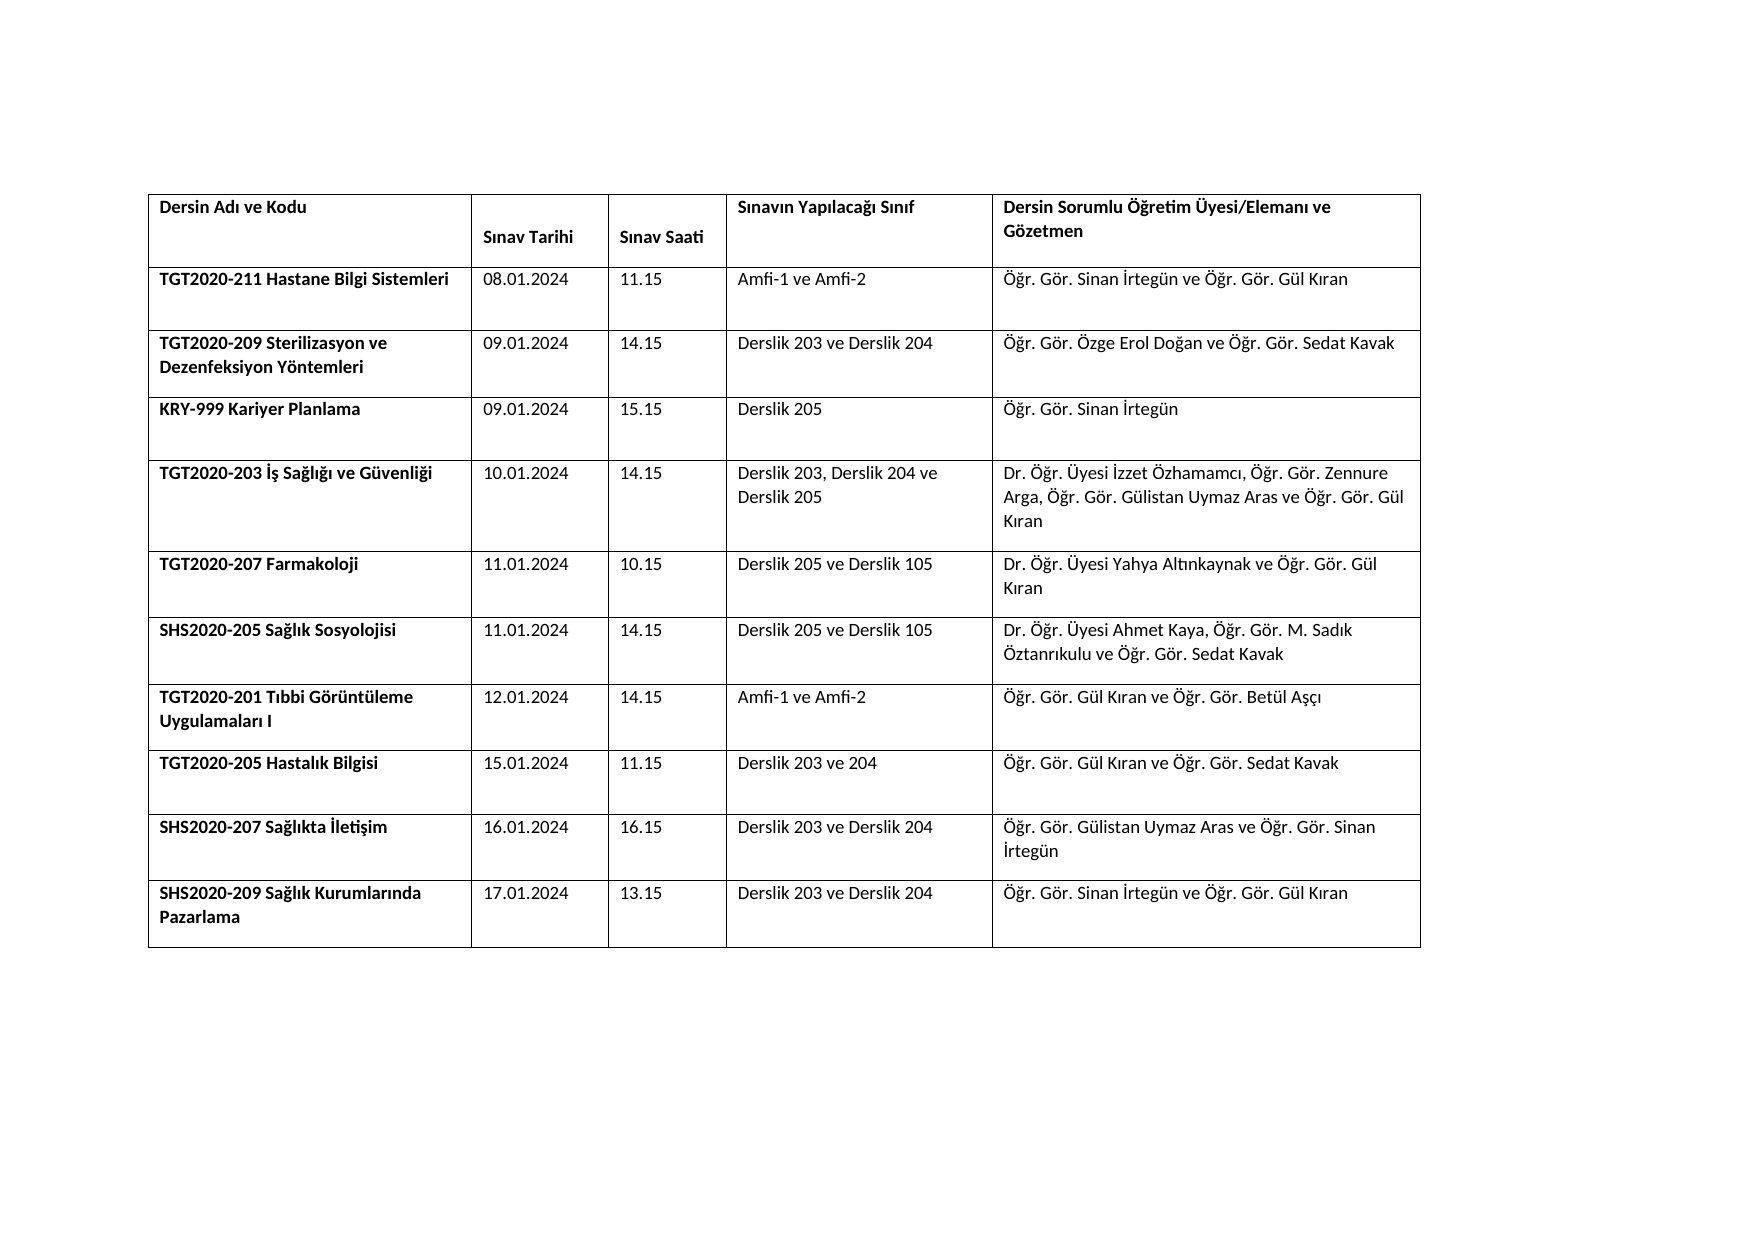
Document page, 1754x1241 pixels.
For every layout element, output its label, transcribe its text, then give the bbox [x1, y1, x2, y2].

table_cell Derslik 205 [727, 398, 992, 460]
table_header Dersin Sorumlu Öğretim Üyesi/Elemanı ve Gözetmen [993, 195, 1420, 267]
table_cell TGT2020-201 Tıbbi Görüntüleme Uygulamaları I [149, 685, 471, 750]
table_cell Amfi-1 ve Amfi-2 [727, 685, 992, 750]
table_cell TGT2020-211 Hastane Bilgi Sistemleri [149, 268, 471, 330]
table_cell SHS2020-209 Sağlık Kurumlarında Pazarlama [149, 881, 471, 947]
table_cell 12.01.2024 [472, 685, 608, 750]
table_header Sınav Tarihi [472, 195, 608, 267]
table_cell TGT2020-207 Farmakoloji [149, 552, 471, 617]
table_cell Derslik 205 ve Derslik 105 [727, 618, 992, 684]
table_cell Öğr. Gör. Gül Kıran ve Öğr. Gör. Betül Aşçı [993, 685, 1420, 750]
table_header Sınavın Yapılacağı Sınıf [727, 195, 992, 267]
table_cell Öğr. Gör. Sinan İrtegün [993, 398, 1420, 460]
table_cell 09.01.2024 [472, 331, 608, 397]
table_cell 14.15 [609, 461, 726, 551]
table_cell 14.15 [609, 685, 726, 750]
table_cell Dr. Öğr. Üyesi Ahmet Kaya, Öğr. Gör. M. Sadık Öztanrıkulu ve Öğr. Gör. Sedat Kavak [993, 618, 1420, 684]
table_cell Derslik 203 ve Derslik 204 [727, 815, 992, 880]
table_cell 13.15 [609, 881, 726, 947]
table_cell 14.15 [609, 331, 726, 397]
table_cell 09.01.2024 [472, 398, 608, 460]
table_cell Derslik 203 ve 204 [727, 751, 992, 814]
table_cell 15.15 [609, 398, 726, 460]
table_cell TGT2020-205 Hastalık Bilgisi [149, 751, 471, 814]
table_cell 08.01.2024 [472, 268, 608, 330]
table_cell Derslik 205 ve Derslik 105 [727, 552, 992, 617]
table_cell 11.01.2024 [472, 552, 608, 617]
table_cell Öğr. Gör. Gülistan Uymaz Aras ve Öğr. Gör. Sinan İrtegün [993, 815, 1420, 880]
table_cell Öğr. Gör. Sinan İrtegün ve Öğr. Gör. Gül Kıran [993, 881, 1420, 947]
table_cell TGT2020-203 İş Sağlığı ve Güvenliği [149, 461, 471, 551]
table_cell Amfi-1 ve Amfi-2 [727, 268, 992, 330]
table_cell Dr. Öğr. Üyesi İzzet Özhamamcı, Öğr. Gör. Zennure Arga, Öğr. Gör. Gülistan Uymaz Aras ve Öğr. Gör. Gül Kıran [993, 461, 1420, 551]
table_cell SHS2020-205 Sağlık Sosyolojisi [149, 618, 471, 684]
table_cell 14.15 [609, 618, 726, 684]
table_cell Öğr. Gör. Sinan İrtegün ve Öğr. Gör. Gül Kıran [993, 268, 1420, 330]
table_cell KRY-999 Kariyer Planlama [149, 398, 471, 460]
table_cell Öğr. Gör. Özge Erol Doğan ve Öğr. Gör. Sedat Kavak [993, 331, 1420, 397]
table_cell 11.15 [609, 268, 726, 330]
table_cell Derslik 203, Derslik 204 ve Derslik 205 [727, 461, 992, 551]
table_cell 10.01.2024 [472, 461, 608, 551]
table_cell 16.15 [609, 815, 726, 880]
table_cell Derslik 203 ve Derslik 204 [727, 881, 992, 947]
table_cell 11.15 [609, 751, 726, 814]
table_cell 10.15 [609, 552, 726, 617]
table_cell Öğr. Gör. Gül Kıran ve Öğr. Gör. Sedat Kavak [993, 751, 1420, 814]
table_header Sınav Saati [609, 195, 726, 267]
table_cell SHS2020-207 Sağlıkta İletişim [149, 815, 471, 880]
table_cell 15.01.2024 [472, 751, 608, 814]
table_cell TGT2020-209 Sterilizasyon ve Dezenfeksiyon Yöntemleri [149, 331, 471, 397]
table_cell Derslik 203 ve Derslik 204 [727, 331, 992, 397]
table_header Dersin Adı ve Kodu [149, 195, 471, 267]
table_cell 17.01.2024 [472, 881, 608, 947]
table_cell 16.01.2024 [472, 815, 608, 880]
table_cell 11.01.2024 [472, 618, 608, 684]
table_cell Dr. Öğr. Üyesi Yahya Altınkaynak ve Öğr. Gör. Gül Kıran [993, 552, 1420, 617]
